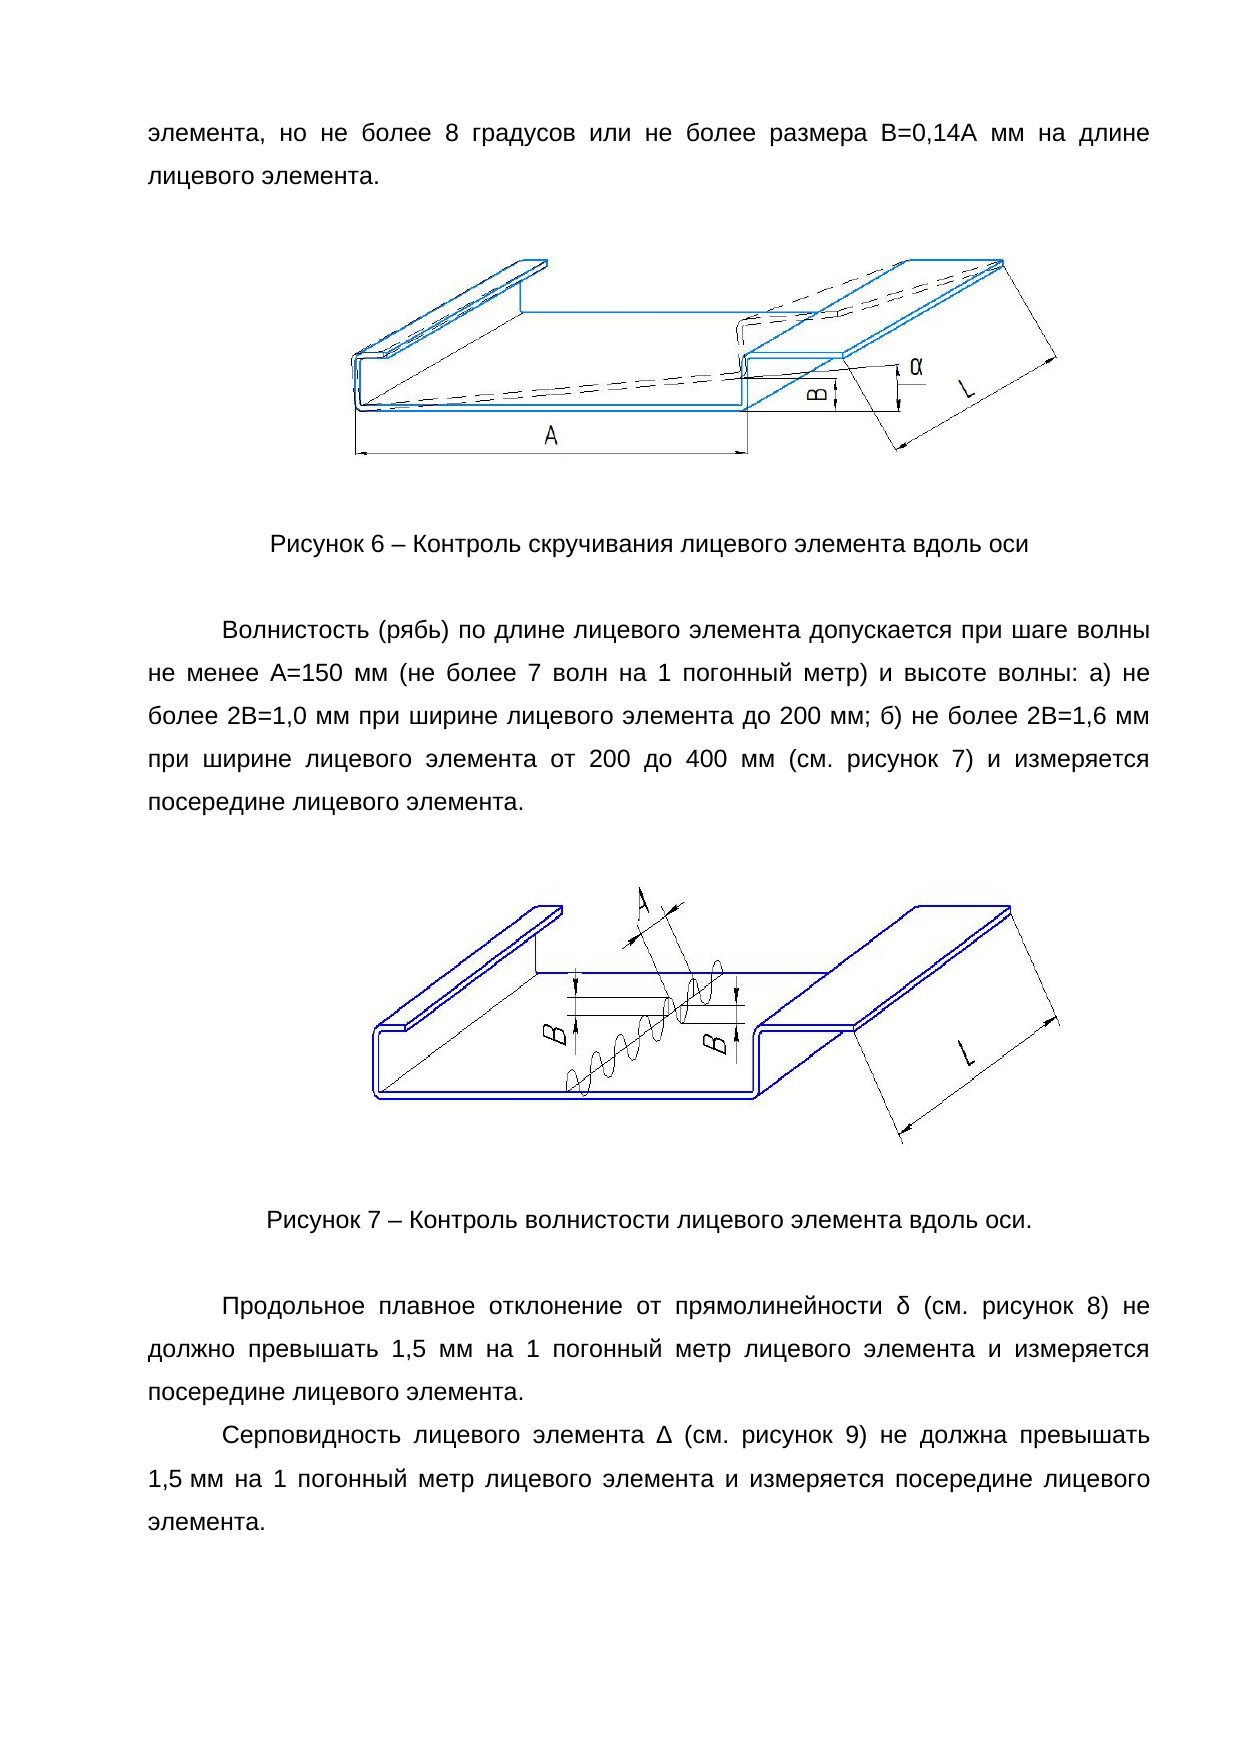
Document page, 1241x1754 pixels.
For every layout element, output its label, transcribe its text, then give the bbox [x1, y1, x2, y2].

text Серповидность лицевого элемента ∆ (см. рисунок 9) не должна превышать 1,5 мм на 1 погонный метр лицевого элемента и измеряется посередине лицевого элемента. [148, 1420, 1152, 1535]
text Волнистость (рябь) по длине лицевого элемента допускается при шаге волны не менее А=150 мм (не более 7 волн на 1 погонный метр) и высоте волны: а) не более 2В=1,0 мм при ширине лицевого элемента до 200 мм; б) не более 2В=1,6 мм при ширине лицевого элемента от 200 до 400 мм (см. рисунок 7) и измеряется посередине лицевого элемента. [148, 615, 1152, 816]
text Рисунок 6 – Контроль скручивания лицевого элемента вдоль оси [148, 528, 1152, 557]
text Продольное плавное отклонение от прямолинейности δ (см. рисунок 8) не должно превышать 1,5 мм на 1 погонный метр лицевого элемента и измеряется посередине лицевого элемента. [148, 1291, 1152, 1406]
picture [348, 257, 1059, 458]
text Рисунок 7 – Контроль волнистости лицевого элемента вдоль оси. [148, 1205, 1152, 1233]
picture [370, 873, 1063, 1148]
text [148, 118, 1152, 190]
